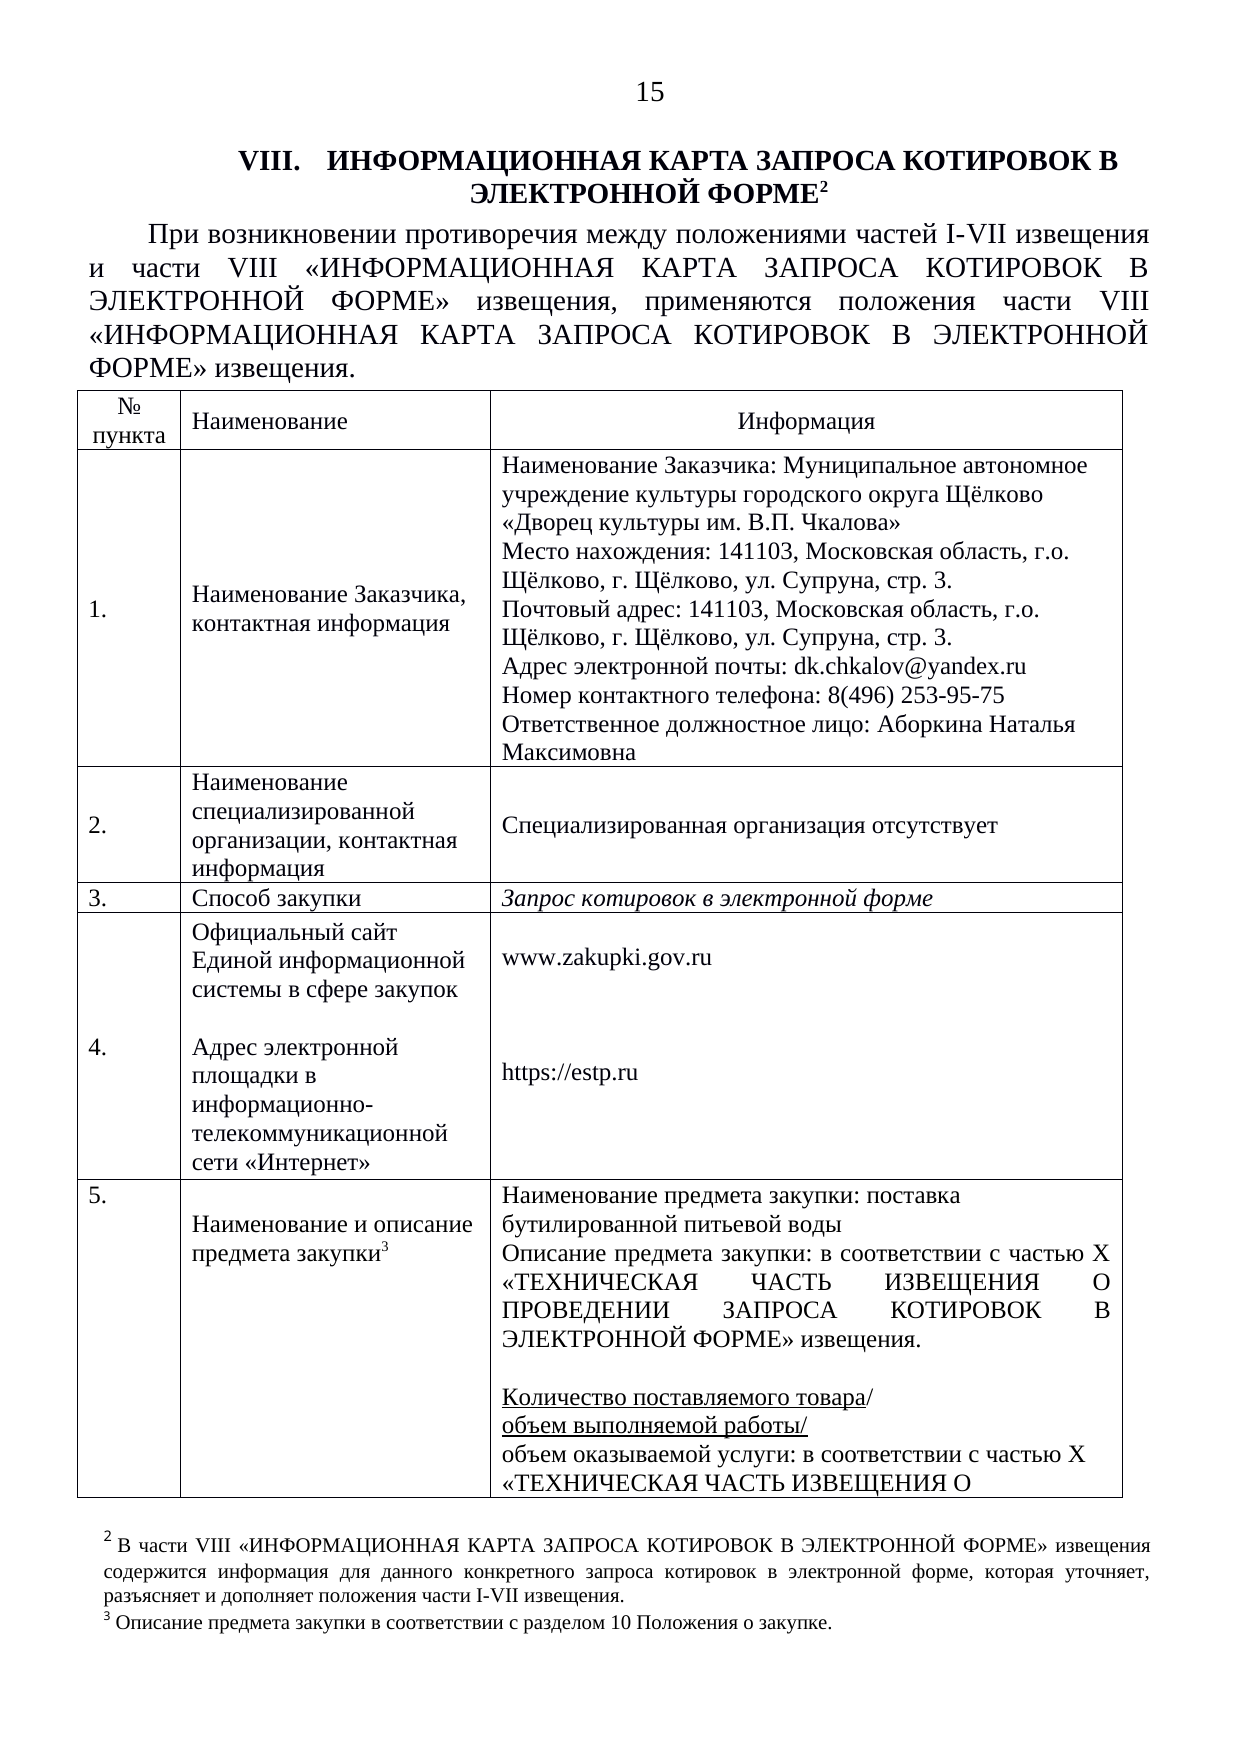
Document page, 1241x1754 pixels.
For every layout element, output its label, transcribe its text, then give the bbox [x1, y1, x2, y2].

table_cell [491, 1180, 1122, 1497]
table_cell Наименование Заказчика, контактная информация [181, 450, 490, 766]
table_cell [78, 913, 180, 1179]
table_cell [78, 450, 180, 766]
table_header Информация [491, 391, 1122, 449]
table_cell Официальный сайт Единой информационной системы в сфере закупок Адрес электронной площадки в информационно-телекоммуникационной сети «Интернет» [181, 913, 490, 1179]
text При возникновении противоречия между положениями частей I-VII извещения и части VIII «ИНФОРМАЦИОННАЯ КАРТА ЗАПРОСА КОТИРОВОК В ЭЛЕКТРОННОЙ ФОРМЕ» извещения, применяются положения части VIII «ИНФОРМАЦИОННАЯ КАРТА ЗАПРОСА КОТИРОВОК В ЭЛЕКТРОННОЙ ФОРМЕ» извещения. [89, 216, 1149, 384]
table_cell [78, 1180, 180, 1497]
table_cell Специализированная организация отсутствует [491, 767, 1122, 882]
table_cell Запрос котировок в электронной форме [491, 883, 1122, 912]
table_cell [78, 883, 180, 912]
table_cell www.zakupki.gov.ru https://estp.ru [491, 913, 1122, 1179]
table_cell Наименование Заказчика: Муниципальное автономное учреждение культуры городского округа Щёлково «Дворец культуры им. В.П. Чкалова» Место нахождения: 141103, Московская область, г.о. Щёлково, г. Щёлково, ул. Супруна, стр. 3. Почтовый адрес: 141103, Московская область, г.о. Щёлково, г. Щёлково, ул. Супруна, стр. 3. Адрес электронной почты: dk.chkalov@yandex.ru Номер контактного телефона: 8(496) 253-95-75 Ответственное должностное лицо: Аборкина Наталья Максимовна [491, 450, 1122, 766]
table_cell Способ закупки [181, 883, 490, 912]
table_header № пункта [78, 391, 180, 449]
table_cell Наименование специализированной организации, контактная информация [181, 767, 490, 882]
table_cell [181, 1180, 490, 1497]
subtitle VIII. ИНФОРМАЦИОННАЯ КАРТА ЗАПРОСА КОТИРОВОК В ЭЛЕКТРОННОЙ ФОРМЕ [148, 143, 1149, 210]
table_cell [78, 767, 180, 882]
table_header Наименование [181, 391, 490, 449]
